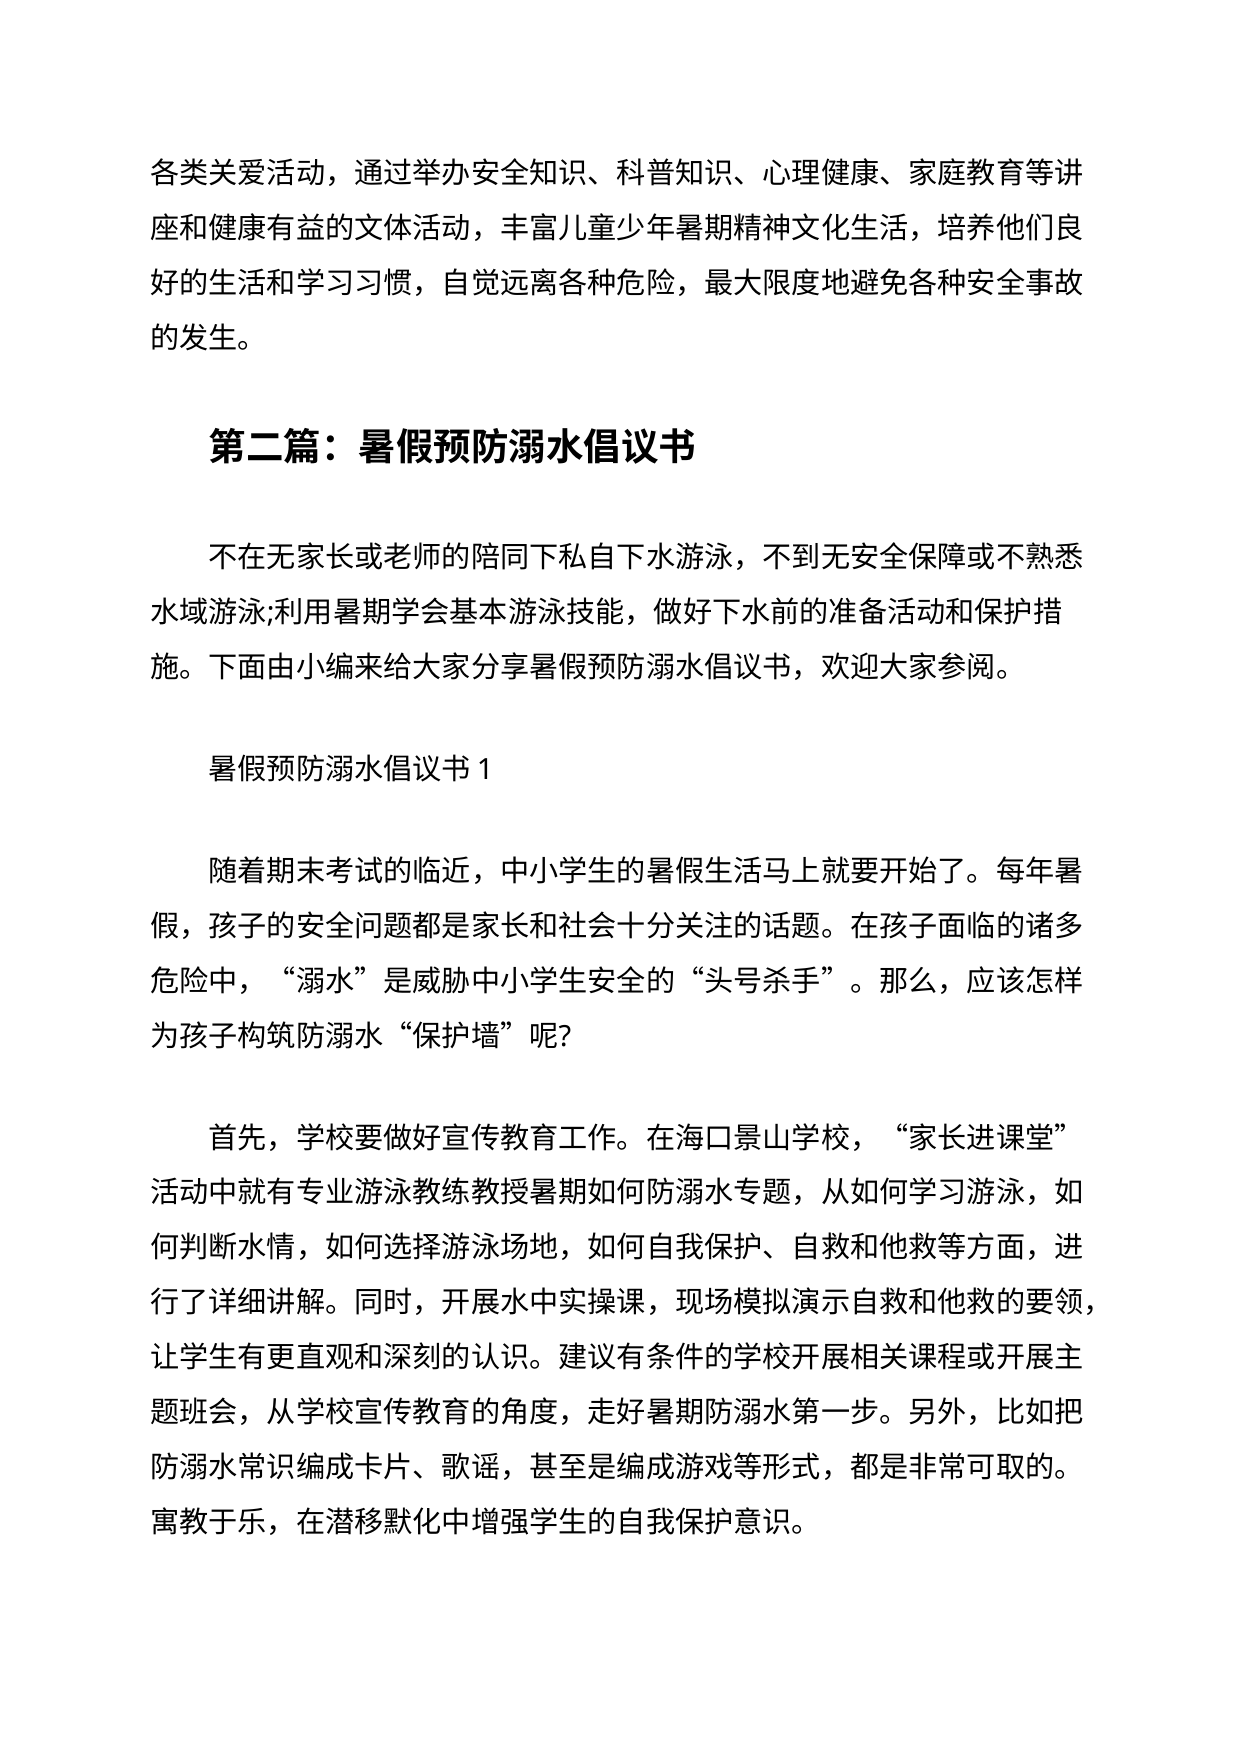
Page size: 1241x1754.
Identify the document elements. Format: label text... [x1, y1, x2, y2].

text 暑假预防溺水倡议书1 [150, 746, 1090, 788]
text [150, 150, 1090, 357]
text 第二篇：暑假预防溺水倡议书 [150, 416, 1090, 471]
text 随着期末考试的临近，中小学生的暑假生活马上就要开始了。每年暑假，孩子的安全问题都是家长和社会十分关注的话题。在孩子面临的诸多危险中，“溺水”是威胁中小学生安全的“头号杀手”。那么，应该怎样为孩子构筑防溺水“保护墙”呢? [150, 847, 1090, 1054]
text 不在无家长或老师的陪同下私自下水游泳，不到无安全保障或不熟悉水域游泳;利用暑期学会基本游泳技能，做好下水前的准备活动和保护措施。下面由小编来给大家分享暑假预防溺水倡议书，欢迎大家参阅。 [150, 534, 1090, 686]
text 首先，学校要做好宣传教育工作。在海口景山学校，“家长进课堂”活动中就有专业游泳教练教授暑期如何防溺水专题，从如何学习游泳，如何判断水情，如何选择游泳场地，如何自我保护、自救和他救等方面，进行了详细讲解。同时，开展水中实操课，现场模拟演示自救和他救的要领，让学生有更直观和深刻的认识。建议有条件的学校开展相关课程或开展主题班会，从学校宣传教育的角度，走好暑期防溺水第一步。另外，比如把防溺水常识编成卡片、歌谣，甚至是编成游戏等形式，都是非常可取的。寓教于乐，在潜移默化中增强学生的自我保护意识。 [150, 1114, 1090, 1541]
